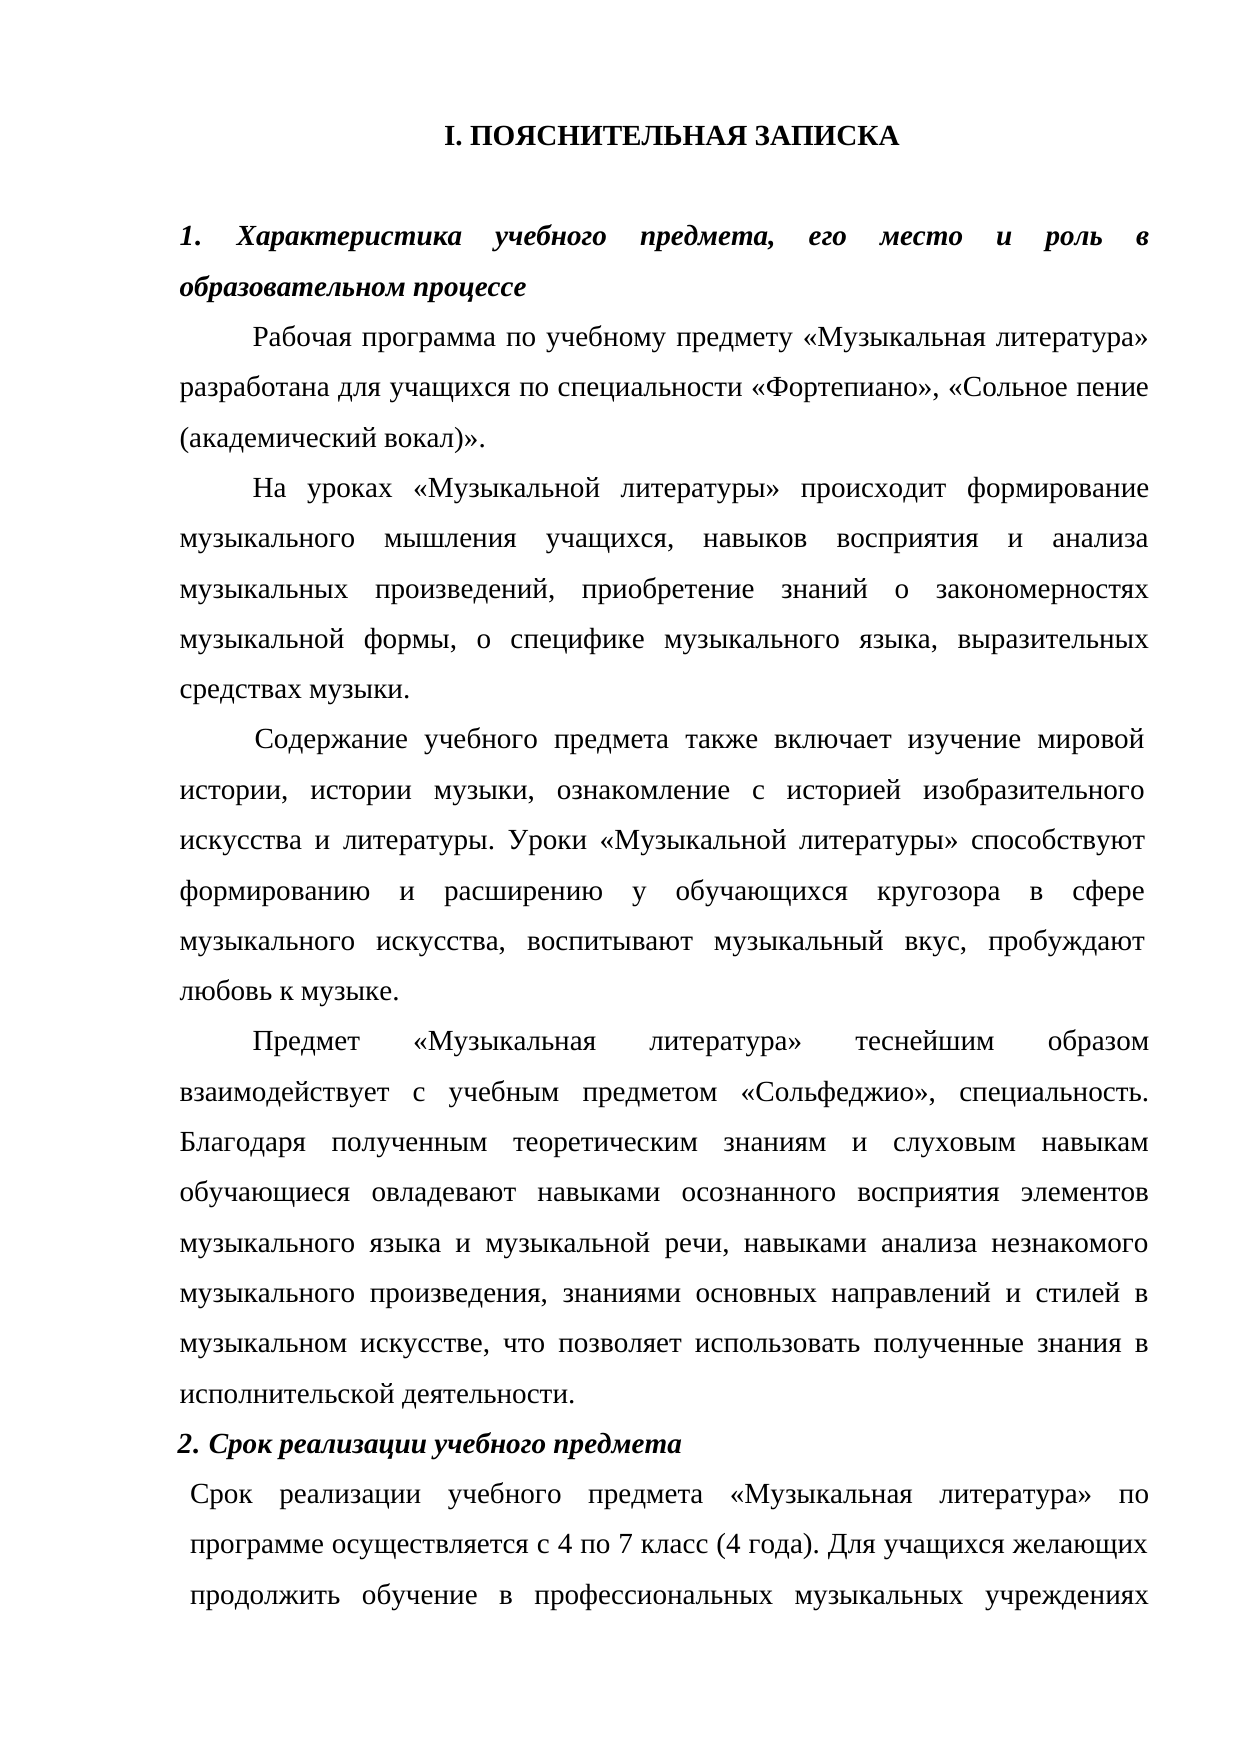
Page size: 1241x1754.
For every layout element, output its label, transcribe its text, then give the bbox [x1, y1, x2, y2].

text Предмет «Музыкальная литература» теснейшим образом взаимодействует с учебным предметом «Сольфеджио», специальность. Благодаря полученным теоретическим знаниям и слуховым навыкам обучающиеся овладевают навыками осознанного восприятия элементов музыкального языка и музыкальной речи, навыками анализа незнакомого музыкального произведения, знаниями основных направлений и стилей в музыкальном искусстве, что позволяет использовать полученные знания в исполнительской деятельности. [179, 1023, 1149, 1409]
text 1. Характеристика учебного предмета, его место и роль в образовательном процессе [179, 218, 1149, 302]
text 2. Срок реализации учебного предмета [201, 1426, 1152, 1459]
text I. ПОЯСНИТЕЛЬНАЯ ЗАПИСКА [444, 118, 1152, 152]
text На уроках «Музыкальной литературы» происходит формирование музыкального мышления учащихся, навыков восприятия и анализа музыкальных произведений, приобретение знаний о закономерностях музыкальной формы, о специфике музыкального языка, выразительных средствах музыки. [179, 470, 1149, 705]
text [190, 1476, 1149, 1611]
text Рабочая программа по учебному предмету «Музыкальная литература» разработана для учащихся по специальности «Фортепиано», «Сольное пение (академический вокал)». [179, 319, 1149, 453]
text Содержание учебного предмета также включает изучение мировой истории, истории музыки, ознакомление с историей изобразительного искусства и литературы. Уроки «Музыкальной литературы» способствуют формированию и расширению у обучающихся кругозора в сфере музыкального искусства, воспитывают музыкальный вкус, пробуждают любовь к музыке. [179, 722, 1145, 1007]
